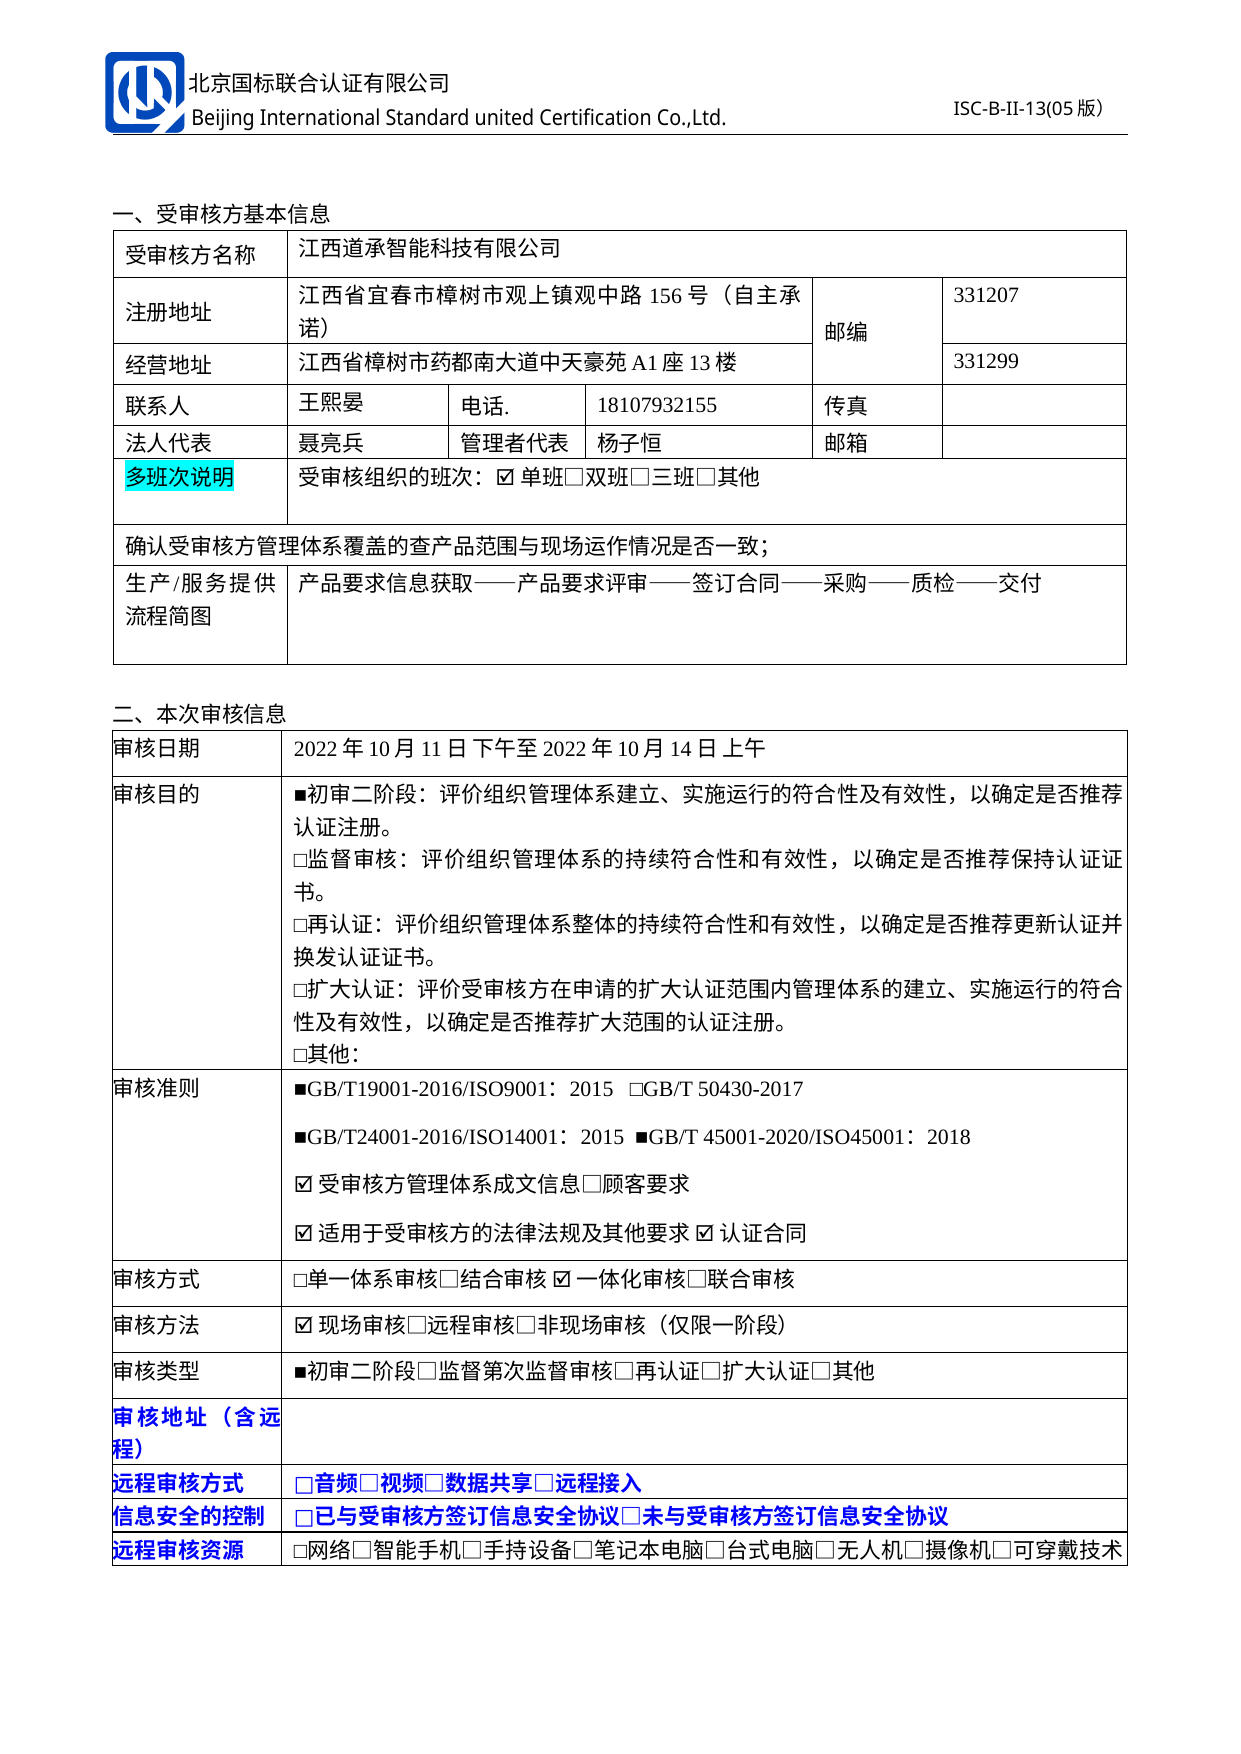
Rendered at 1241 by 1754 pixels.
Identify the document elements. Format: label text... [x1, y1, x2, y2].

table_header 审核日期 [113, 731, 281, 776]
table_cell 江西省宜春市樟树市观上镇观中路156号（自主承诺） [288, 278, 812, 343]
table_cell 审核方式 [113, 1261, 281, 1306]
table_cell 信息安全的控制 [113, 1499, 281, 1531]
table_header 2022年10月11日 下午至2022年10月14日 上午 [282, 731, 1127, 776]
table_cell 联系人 [114, 385, 287, 425]
table_cell ■GB/T19001-2016/ISO9001：2015 □GB/T 50430-2017 ■GB/T24001-2016/ISO14001：2015 ■GB/T 45001-2020/ISO45001：2018 受审核方管理体系成文信息□顾客要求 适用于受审核方的法律法规及其他要求认证合同 [282, 1070, 1127, 1260]
table_cell 远程审核方式 [113, 1465, 281, 1498]
table_cell 江西省樟树市药都南大道中天豪苑A1座13楼 [288, 344, 812, 384]
table_cell ■初审二阶段：评价组织管理体系建立、实施运行的符合性及有效性，以确定是否推荐认证注册。 □监督审核：评价组织管理体系的持续符合性和有效性，以确定是否推荐保持认证证书。 □再认证：评价组织管理体系整体的持续符合性和有效性，以确定是否推荐更新认证并换发认证证书。 □扩大认证：评价受审核方在申请的扩大认证范围内管理体系的建立、实施运行的符合性及有效性，以确定是否推荐扩大范围的认证注册。 □其他： [282, 777, 1127, 1069]
table_cell 331207 [943, 278, 1126, 343]
table_cell [943, 385, 1126, 425]
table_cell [282, 1533, 1127, 1565]
table_cell 电话. [449, 385, 585, 425]
table_header 受审核方名称 [114, 231, 287, 277]
table_cell 经营地址 [114, 344, 287, 384]
table_cell □音频□视频□数据共享□远程接入 [282, 1465, 1127, 1498]
table_cell 18107932155 [586, 385, 812, 425]
table_cell 杨子恒 [586, 426, 812, 458]
table_cell 法人代表 [114, 426, 287, 458]
picture [105, 52, 185, 133]
table_cell 邮箱 [813, 426, 942, 458]
table_cell 受审核组织的班次：单班□双班□三班□其他 [288, 459, 1126, 524]
table_cell 多班次说明 [114, 459, 287, 524]
table_cell 注册地址 [114, 278, 287, 343]
table_header 江西道承智能科技有限公司 [288, 231, 1126, 277]
table_cell 审核目的 [113, 777, 281, 1069]
table_cell 生产/服务提供流程简图 [114, 566, 287, 663]
table_cell 管理者代表 [449, 426, 585, 458]
table_cell [282, 1399, 1127, 1464]
table_cell 王熙晏 [288, 385, 448, 425]
table_cell □已与受审核方签订信息安全协议□未与受审核方签订信息安全协议 [282, 1499, 1127, 1531]
text 一、受审核方基本信息 [112, 197, 1128, 229]
table_cell 审核准则 [113, 1070, 281, 1260]
text 二、本次审核信息 [112, 697, 1128, 729]
table_cell 远程审核资源 [113, 1533, 281, 1565]
table_cell [943, 426, 1126, 458]
table_cell 331299 [943, 344, 1126, 384]
table_cell 审核地址（含远程） [113, 1399, 281, 1464]
table_cell 产品要求信息获取——产品要求评审——签订合同——采购——质检——交付 [288, 566, 1126, 663]
table_cell 现场审核□远程审核□非现场审核（仅限一阶段） [282, 1307, 1127, 1352]
table_cell 聂亮兵 [288, 426, 448, 458]
table_cell 确认受审核方管理体系覆盖的查产品范围与现场运作情况是否一致； [114, 525, 1126, 565]
table_cell 邮编 [813, 278, 942, 384]
table_cell ■初审二阶段□监督第次监督审核□再认证□扩大认证□其他 [282, 1353, 1127, 1398]
table_cell 审核方法 [113, 1307, 281, 1352]
table_cell □单一体系审核□结合审核一体化审核□联合审核 [282, 1261, 1127, 1306]
table_cell 传真 [813, 385, 942, 425]
table_cell 审核类型 [113, 1353, 281, 1398]
